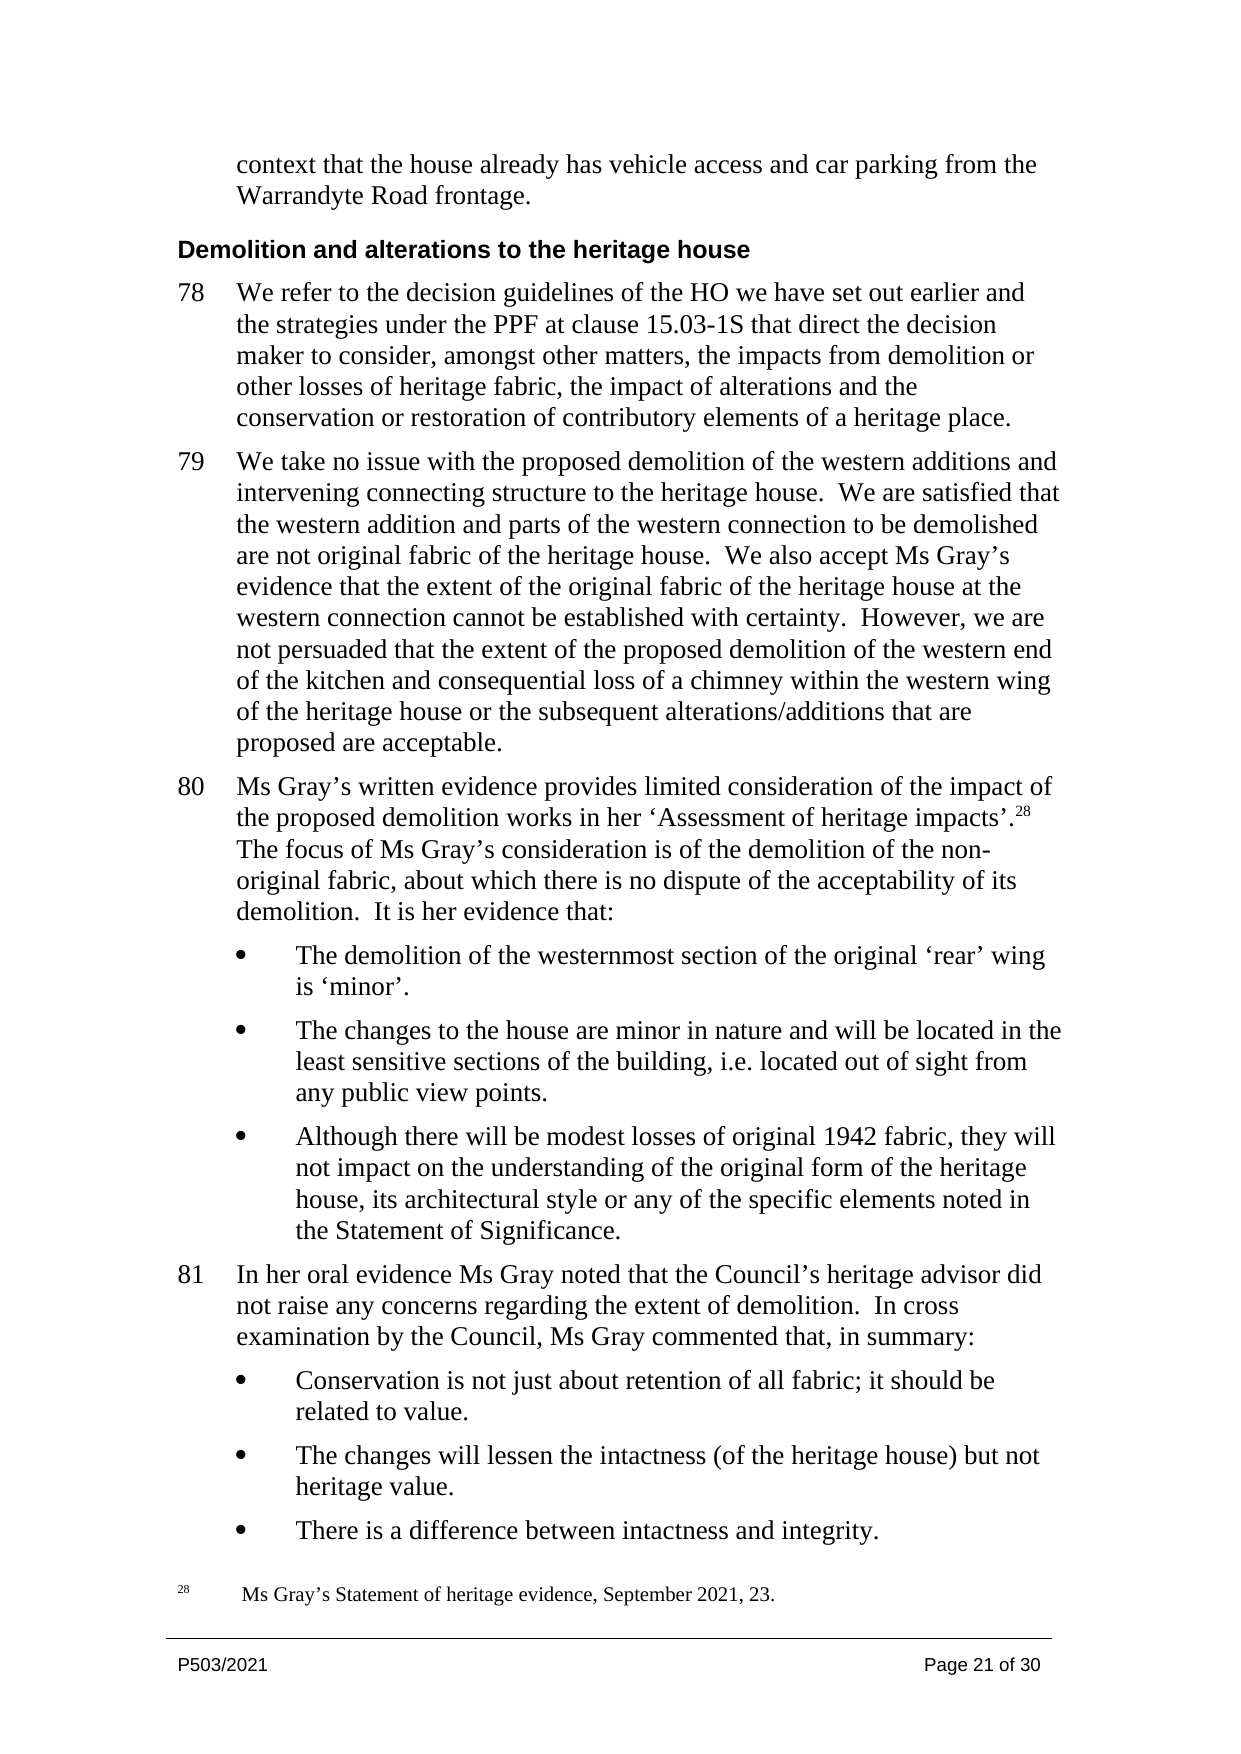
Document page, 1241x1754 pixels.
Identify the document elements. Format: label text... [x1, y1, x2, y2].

text Although there will be modest losses of original 1942 fabric, they will not impact on the understanding of the original form of the heritage house, its architectural style or any of the specific elements noted in the Statement of Significance. [236, 1120, 1063, 1245]
text The demolition of the westernmost section of the original ‘rear’ wing is ‘minor’. [236, 939, 1063, 1001]
text Conservation is not just about retention of all fabric; it should be related to value. [236, 1364, 1063, 1426]
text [177, 148, 1063, 210]
subtitle Demolition and alterations to the heritage house [177, 235, 1063, 264]
text There is a difference between intactness and integrity. [236, 1514, 1063, 1545]
text Ms Gray’s written evidence provides limited consideration of the impact of the proposed demolition works in her ‘Assessment of heritage impacts’. The focus of Ms Gray’s consideration is of the demolition of the non-original fabric, about which there is no dispute of the acceptability of its demolition. It is her evidence that: [177, 770, 1063, 926]
text We take no issue with the proposed demolition of the western additions and intervening connecting structure to the heritage house. We are satisfied that the western addition and parts of the western connection to be demolished are not original fabric of the heritage house. We also accept Ms Gray’s evidence that the extent of the original fabric of the heritage house at the western connection cannot be established with certainty. However, we are not persuaded that the extent of the proposed demolition of the western end of the kitchen and consequential loss of a chimney within the western wing of the heritage house or the subsequent alterations/additions that are proposed are acceptable. [177, 445, 1063, 758]
text The changes to the house are minor in nature and will be located in the least sensitive sections of the building, i.e. located out of sight from any public view points. [236, 1014, 1063, 1108]
text The changes will lessen the intactness (of the heritage house) but not heritage value. [236, 1439, 1063, 1501]
text In her oral evidence Ms Gray noted that the Council’s heritage advisor did not raise any concerns regarding the extent of demolition. In cross examination by the Council, Ms Gray commented that, in summary: [177, 1258, 1063, 1351]
text We refer to the decision guidelines of the HO we have set out earlier and the strategies under the PPF at clause 15.03-1S that direct the decision maker to consider, amongst other matters, the impacts from demolition or other losses of heritage fabric, the impact of alterations and the conservation or restoration of contributory elements of a heritage place. [177, 276, 1063, 433]
